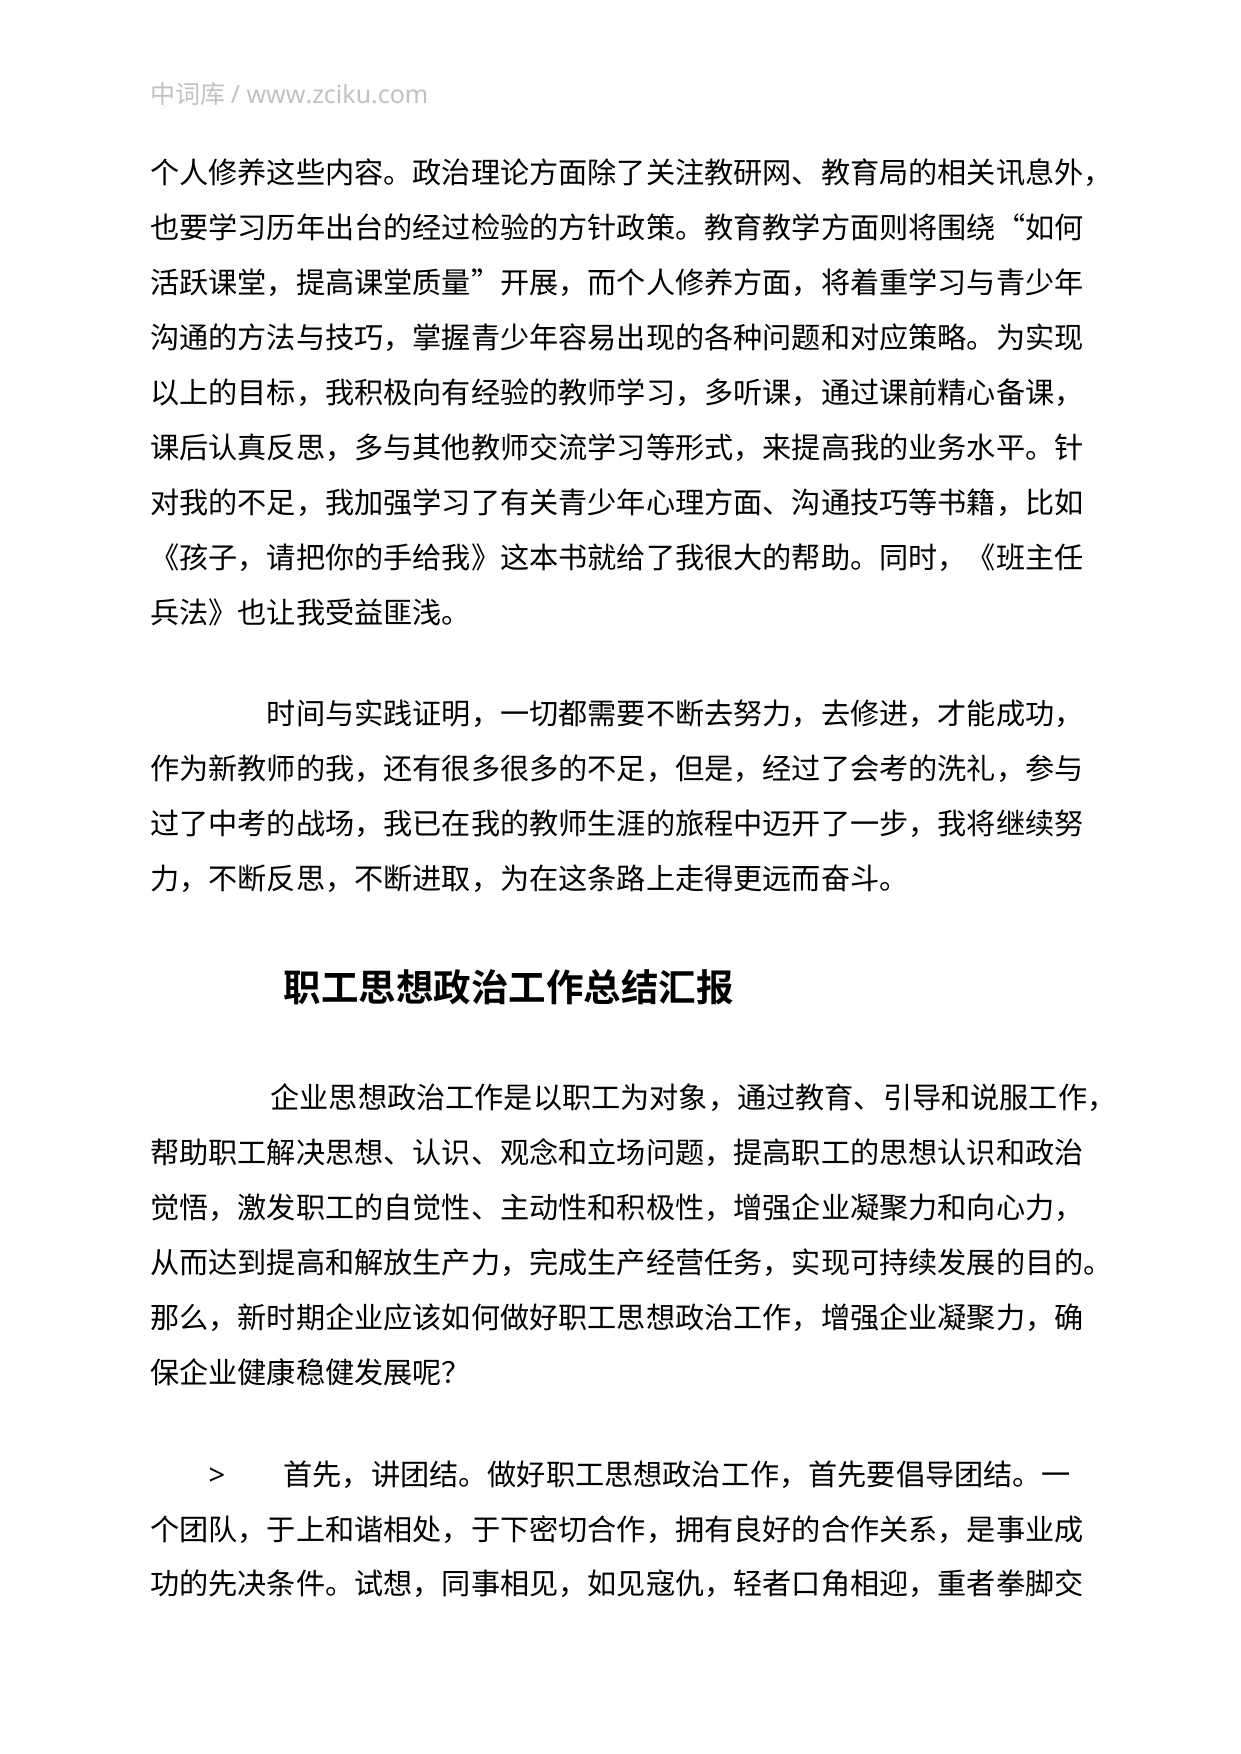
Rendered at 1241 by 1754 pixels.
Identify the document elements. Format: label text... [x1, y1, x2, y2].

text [150, 1451, 1090, 1603]
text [150, 150, 1090, 631]
text 时间与实践证明，一切都需要不断去努力，去修进，才能成功，作为新教师的我，还有很多很多的不足，但是，经过了会考的洗礼，参与过了中考的战场，我已在我的教师生涯的旅程中迈开了一步，我将继续努力，不断反思，不断进取，为在这条路上走得更远而奋斗。 [150, 691, 1090, 898]
text 企业思想政治工作是以职工为对象，通过教育、引导和说服工作，帮助职工解决思想、认识、观念和立场问题，提高职工的思想认识和政治觉悟，激发职工的自觉性、主动性和积极性，增强企业凝聚力和向心力，从而达到提高和解放生产力，完成生产经营任务，实现可持续发展的目的。那么，新时期企业应该如何做好职工思想政治工作，增强企业凝聚力，确保企业健康稳健发展呢？ [150, 1075, 1090, 1392]
text 职工思想政治工作总结汇报 [150, 957, 1090, 1012]
